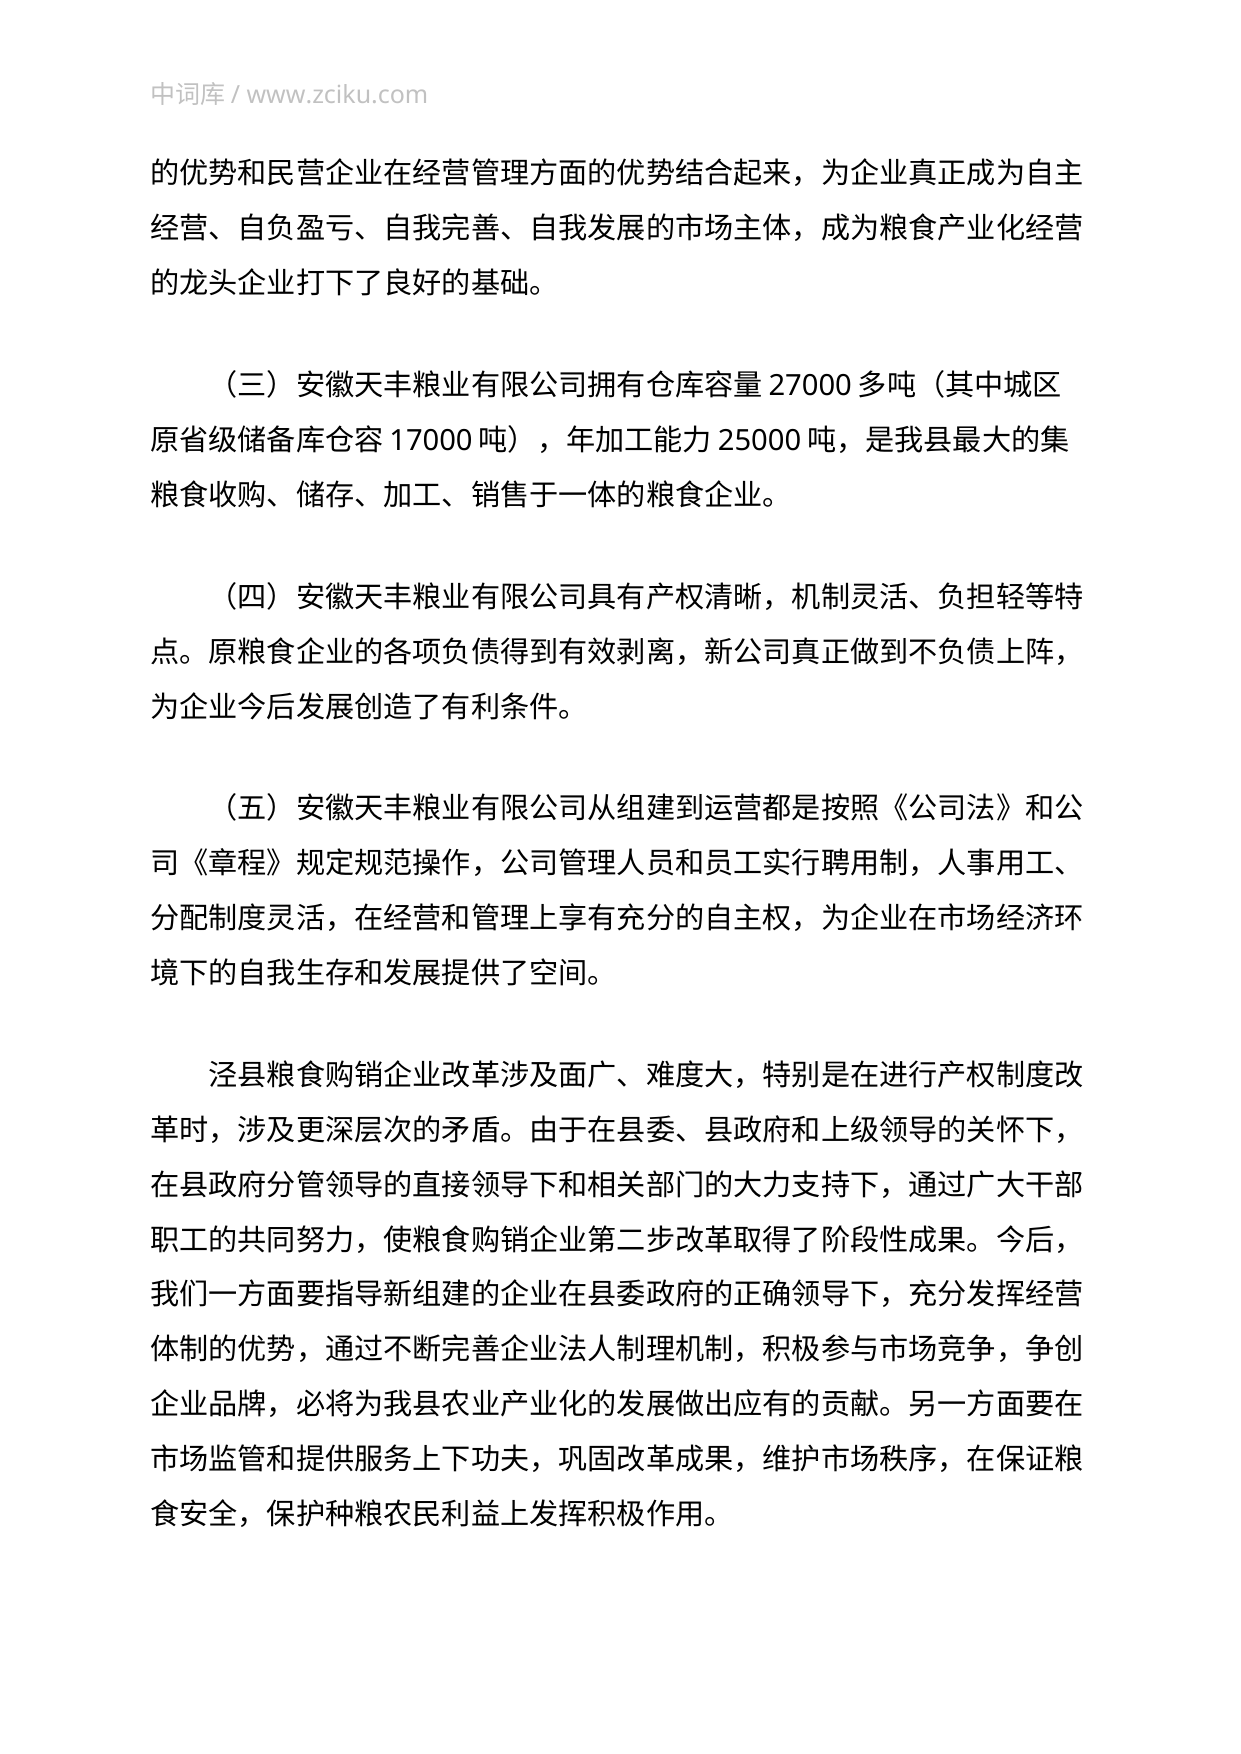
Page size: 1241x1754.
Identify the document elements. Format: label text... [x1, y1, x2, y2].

text 泾县粮食购销企业改革涉及面广、难度大，特别是在进行产权制度改革时，涉及更深层次的矛盾。由于在县委、县政府和上级领导的关怀下，在县政府分管领导的直接领导下和相关部门的大力支持下，通过广大干部职工的共同努力，使粮食购销企业第二步改革取得了阶段性成果。今后，我们一方面要指导新组建的企业在县委政府的正确领导下，充分发挥经营体制的优势，通过不断完善企业法人制理机制，积极参与市场竞争，争创企业品牌，必将为我县农业产业化的发展做出应有的贡献。另一方面要在市场监管和提供服务上下功夫，巩固改革成果，维护市场秩序，在保证粮食安全，保护种粮农民利益上发挥积极作用。 [150, 1051, 1090, 1533]
text （三）安徽天丰粮业有限公司拥有仓库容量27000多吨（其中城区原省级储备库仓容17000吨），年加工能力25000吨，是我县最大的集粮食收购、储存、加工、销售于一体的粮食企业。 [150, 362, 1090, 514]
text （五）安徽天丰粮业有限公司从组建到运营都是按照《公司法》和公司《章程》规定规范操作，公司管理人员和员工实行聘用制，人事用工、分配制度灵活，在经营和管理上享有充分的自主权，为企业在市场经济环境下的自我生存和发展提供了空间。 [150, 785, 1090, 992]
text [150, 150, 1090, 302]
text （四）安徽天丰粮业有限公司具有产权清晰，机制灵活、负担轻等特点。原粮食企业的各项负债得到有效剥离，新公司真正做到不负债上阵，为企业今后发展创造了有利条件。 [150, 573, 1090, 725]
